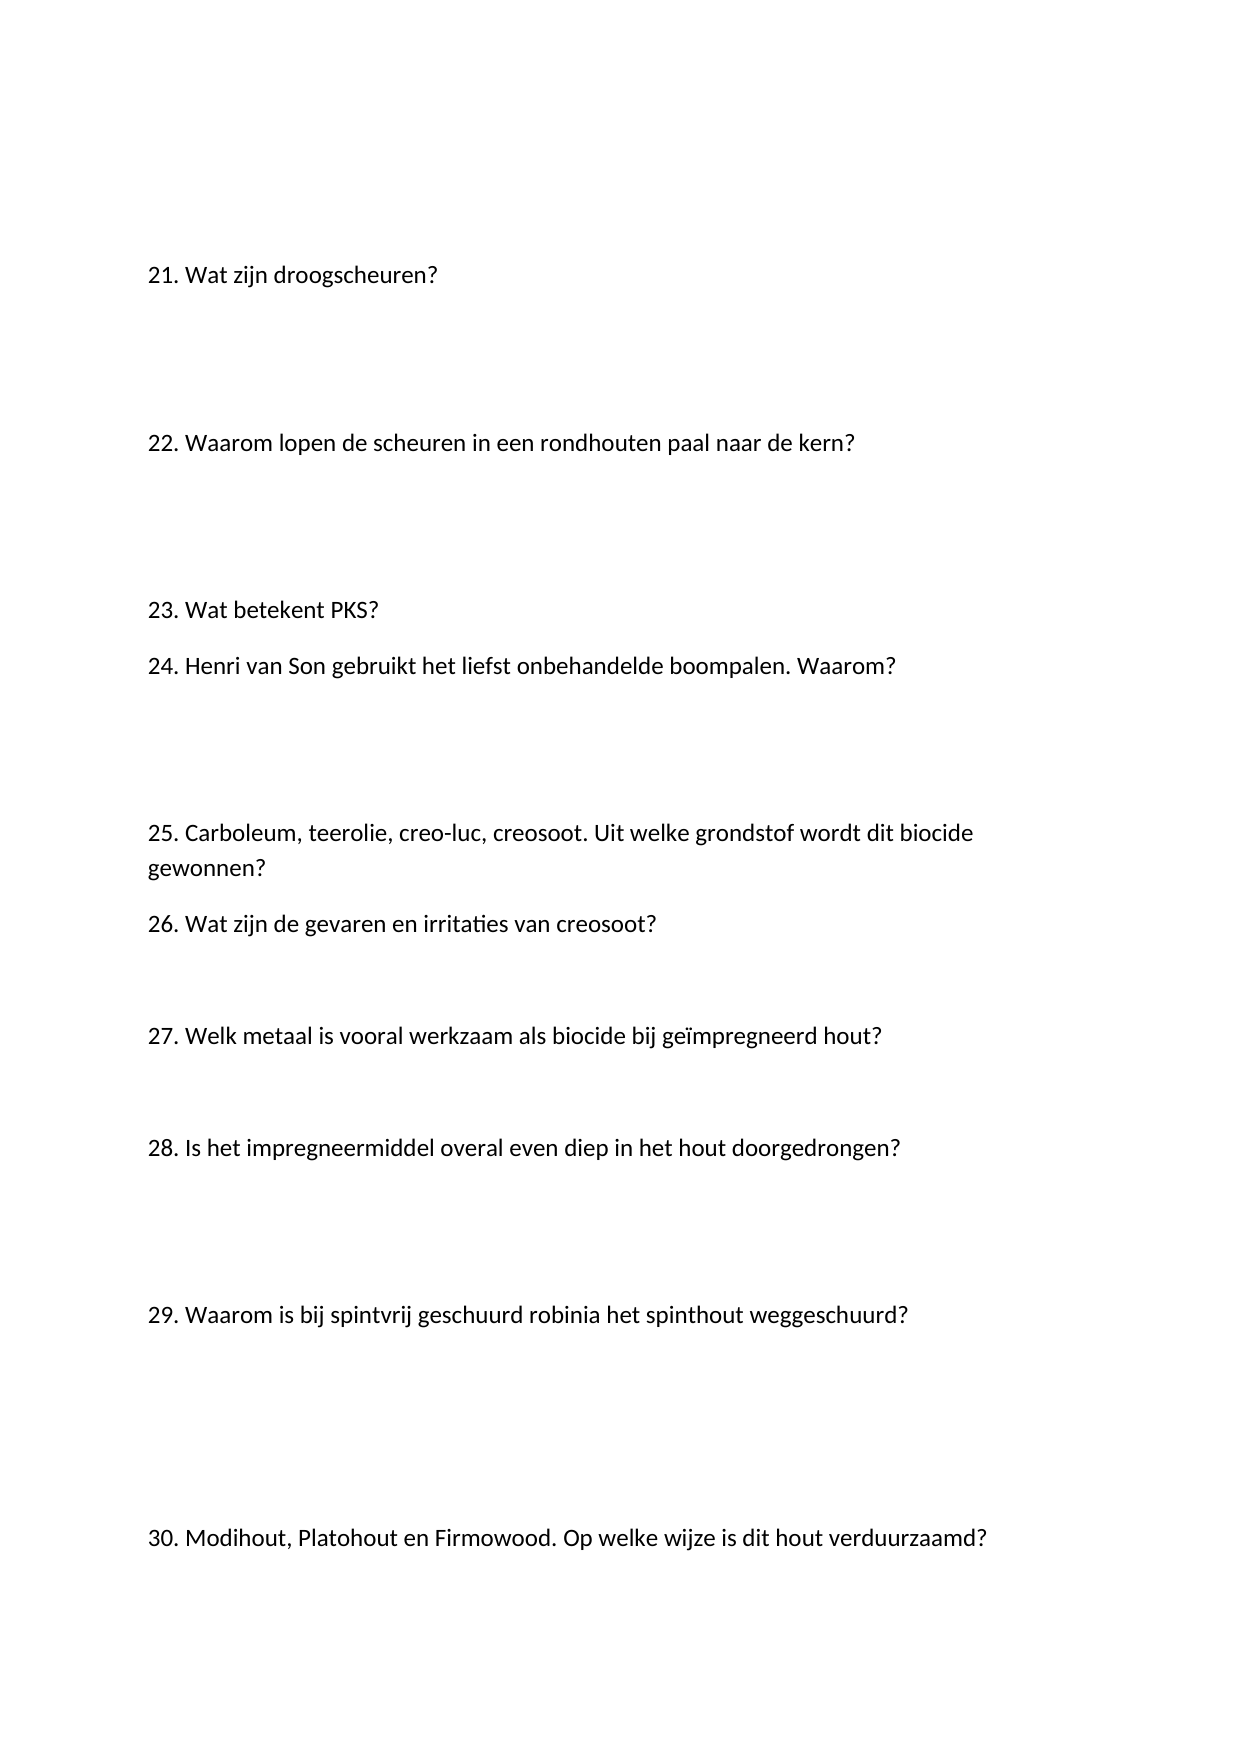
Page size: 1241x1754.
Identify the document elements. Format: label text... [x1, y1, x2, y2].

text 24. Henri van Son gebruikt het liefst onbehandelde boompalen. Waarom? [148, 650, 1093, 681]
text 27. Welk metaal is vooral werkzaam als biocide bij geïmpregneerd hout? [148, 1020, 1093, 1051]
text 25. Carboleum, teerolie, creo-luc, creosoot. Uit welke grondstof wordt dit biocide gewonnen? [148, 818, 1093, 883]
text 23. Wat betekent PKS? [148, 594, 1093, 625]
text 29. Waarom is bij spintvrij geschuurd robinia het spinthout weggeschuurd? [148, 1299, 1093, 1330]
text 22. Waarom lopen de scheuren in een rondhouten paal naar de kern? [148, 427, 1093, 457]
text 28. Is het impregneermiddel overal even diep in het hout doorgedrongen? [148, 1132, 1093, 1162]
text 26. Wat zijn de gevaren en irritaties van creosoot? [148, 908, 1093, 939]
text 21. Wat zijn droogscheuren? [148, 259, 1093, 290]
text 30. Modihout, Platohout en Firmowood. Op welke wijze is dit hout verduurzaamd? [148, 1523, 1093, 1553]
